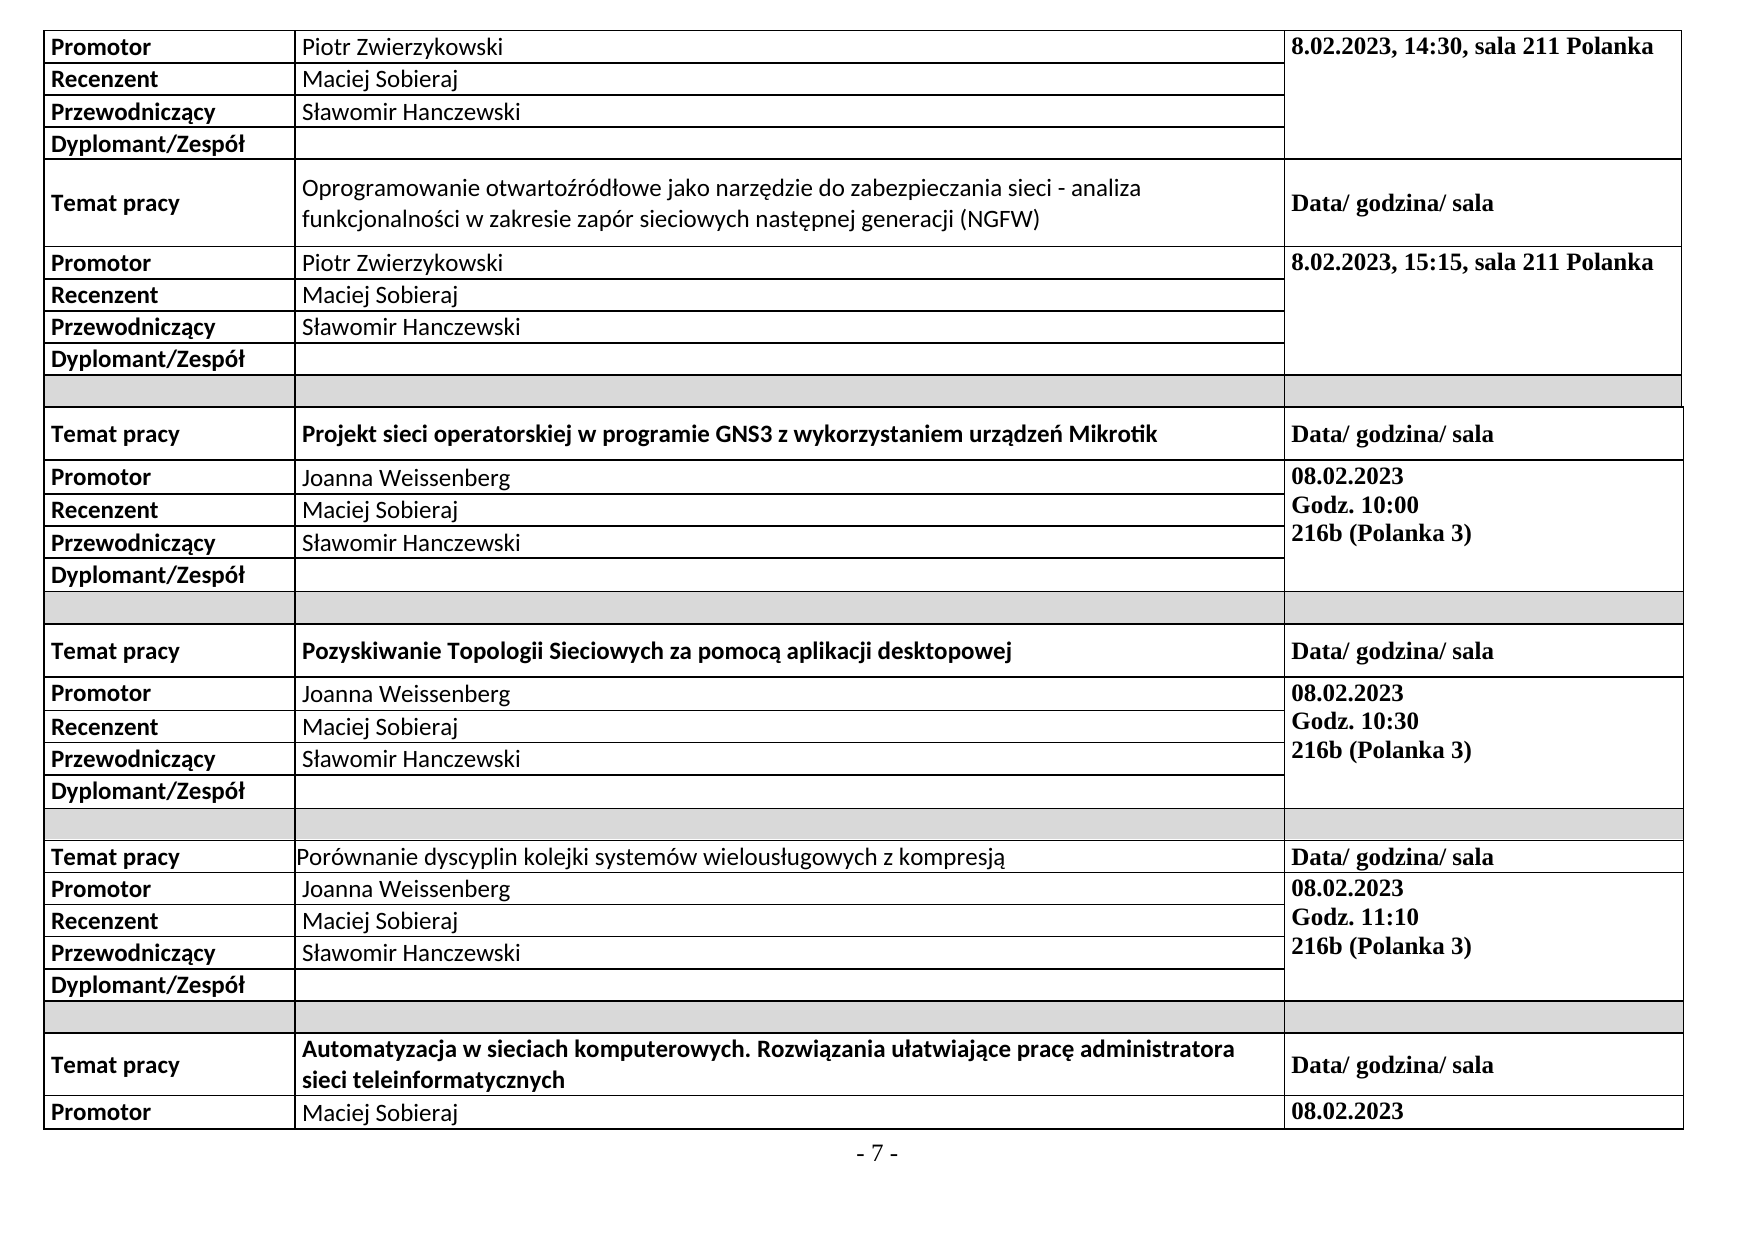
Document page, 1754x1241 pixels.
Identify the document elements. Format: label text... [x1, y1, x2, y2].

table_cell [1285, 1096, 1683, 1128]
table_cell [45, 809, 294, 839]
table_cell Maciej Sobieraj [296, 495, 1284, 525]
table_cell Maciej Sobieraj [296, 64, 1284, 94]
table_cell Recenzent [45, 711, 294, 742]
table_cell Promotor [45, 247, 294, 278]
table_cell Piotr Zwierzykowski [296, 247, 1284, 278]
table_cell Maciej Sobieraj [296, 711, 1284, 742]
table_cell Porównanie dyscyplin kolejki systemów wielousługowych z kompresją [296, 841, 1284, 872]
table_cell Joanna Weissenberg [296, 873, 1284, 904]
table_cell Projekt sieci operatorskiej w programie GNS3 z wykorzystaniem urządzeń Mikrotik [296, 408, 1284, 459]
table_cell Przewodniczący [45, 527, 294, 557]
table_cell Data/ godzina/ sala [1285, 1034, 1683, 1095]
table_cell Przewodniczący [45, 96, 294, 126]
table_cell Przewodniczący [45, 312, 294, 342]
table_cell [296, 128, 1284, 158]
table_cell [296, 559, 1284, 591]
table_cell Temat pracy [45, 408, 294, 459]
table_cell Data/ godzina/ sala [1285, 408, 1683, 459]
table_cell Promotor [45, 873, 294, 904]
table_cell Temat pracy [45, 1034, 294, 1095]
table_cell Temat pracy [45, 841, 294, 872]
table_cell Automatyzacja w sieciach komputerowych. Rozwiązania ułatwiające pracę administratora sieci teleinformatycznych [296, 1034, 1284, 1095]
table_cell 08.02.2023 Godz. 10:00 216b (Polanka 3) [1285, 461, 1683, 591]
table_cell Promotor [45, 31, 294, 62]
table_cell Promotor [45, 678, 294, 710]
table_cell [296, 776, 1284, 807]
table_cell Przewodniczący [45, 937, 294, 968]
table_cell [296, 592, 1284, 623]
table_cell Recenzent [45, 905, 294, 936]
table_cell Joanna Weissenberg [296, 461, 1284, 493]
table_cell Data/ godzina/ sala [1285, 625, 1683, 676]
table_cell Dyplomant/Zespół [45, 970, 294, 1000]
table_cell 08.02.2023 Godz. 10:30 216b (Polanka 3) [1285, 678, 1683, 807]
table_cell [1285, 592, 1683, 623]
table_cell [296, 970, 1284, 1000]
table_cell Sławomir Hanczewski [296, 743, 1284, 774]
table_cell Maciej Sobieraj [296, 905, 1284, 936]
table_cell Temat pracy [45, 160, 294, 246]
table_cell Promotor [45, 461, 294, 493]
table_cell [296, 1002, 1284, 1032]
table_cell Sławomir Hanczewski [296, 96, 1284, 126]
table_cell Maciej Sobieraj [296, 1096, 1284, 1128]
table_cell Temat pracy [45, 625, 294, 676]
table_cell Sławomir Hanczewski [296, 312, 1284, 342]
table_cell Oprogramowanie otwartoźródłowe jako narzędzie do zabezpieczania sieci - analiza funkcjonalności w zakresie zapór sieciowych następnej generacji (NGFW) [296, 160, 1284, 246]
table_cell Dyplomant/Zespół [45, 559, 294, 591]
table_cell [1285, 1002, 1683, 1032]
table_cell 08.02.2023 Godz. 11:10 216b (Polanka 3) [1285, 873, 1683, 1000]
table_cell 8.02.2023, 14:30, sala 211 Polanka [1285, 31, 1681, 158]
table_cell [296, 344, 1284, 374]
table_cell [1285, 809, 1683, 839]
table_cell Recenzent [45, 280, 294, 310]
table_cell [1285, 376, 1681, 406]
table_cell [45, 1002, 294, 1032]
table_cell Recenzent [45, 495, 294, 525]
table_cell Dyplomant/Zespół [45, 128, 294, 158]
table_cell Pozyskiwanie Topologii Sieciowych za pomocą aplikacji desktopowej [296, 625, 1284, 676]
table_cell Data/ godzina/ sala [1285, 841, 1683, 872]
table_cell Dyplomant/Zespół [45, 776, 294, 807]
table_cell Sławomir Hanczewski [296, 937, 1284, 968]
table_cell 8.02.2023, 15:15, sala 211 Polanka [1285, 247, 1681, 374]
table_cell Promotor [45, 1096, 294, 1128]
table_cell [45, 376, 294, 406]
table_cell [45, 592, 294, 623]
table_cell Piotr Zwierzykowski [296, 31, 1284, 62]
table_cell Joanna Weissenberg [296, 678, 1284, 710]
table_cell Przewodniczący [45, 743, 294, 774]
table_cell [296, 809, 1284, 839]
table_cell Sławomir Hanczewski [296, 527, 1284, 557]
table_cell [296, 376, 1284, 406]
table_cell Recenzent [45, 64, 294, 94]
table_cell Data/ godzina/ sala [1285, 160, 1681, 246]
table_cell Dyplomant/Zespół [45, 344, 294, 374]
table_cell Maciej Sobieraj [296, 280, 1284, 310]
